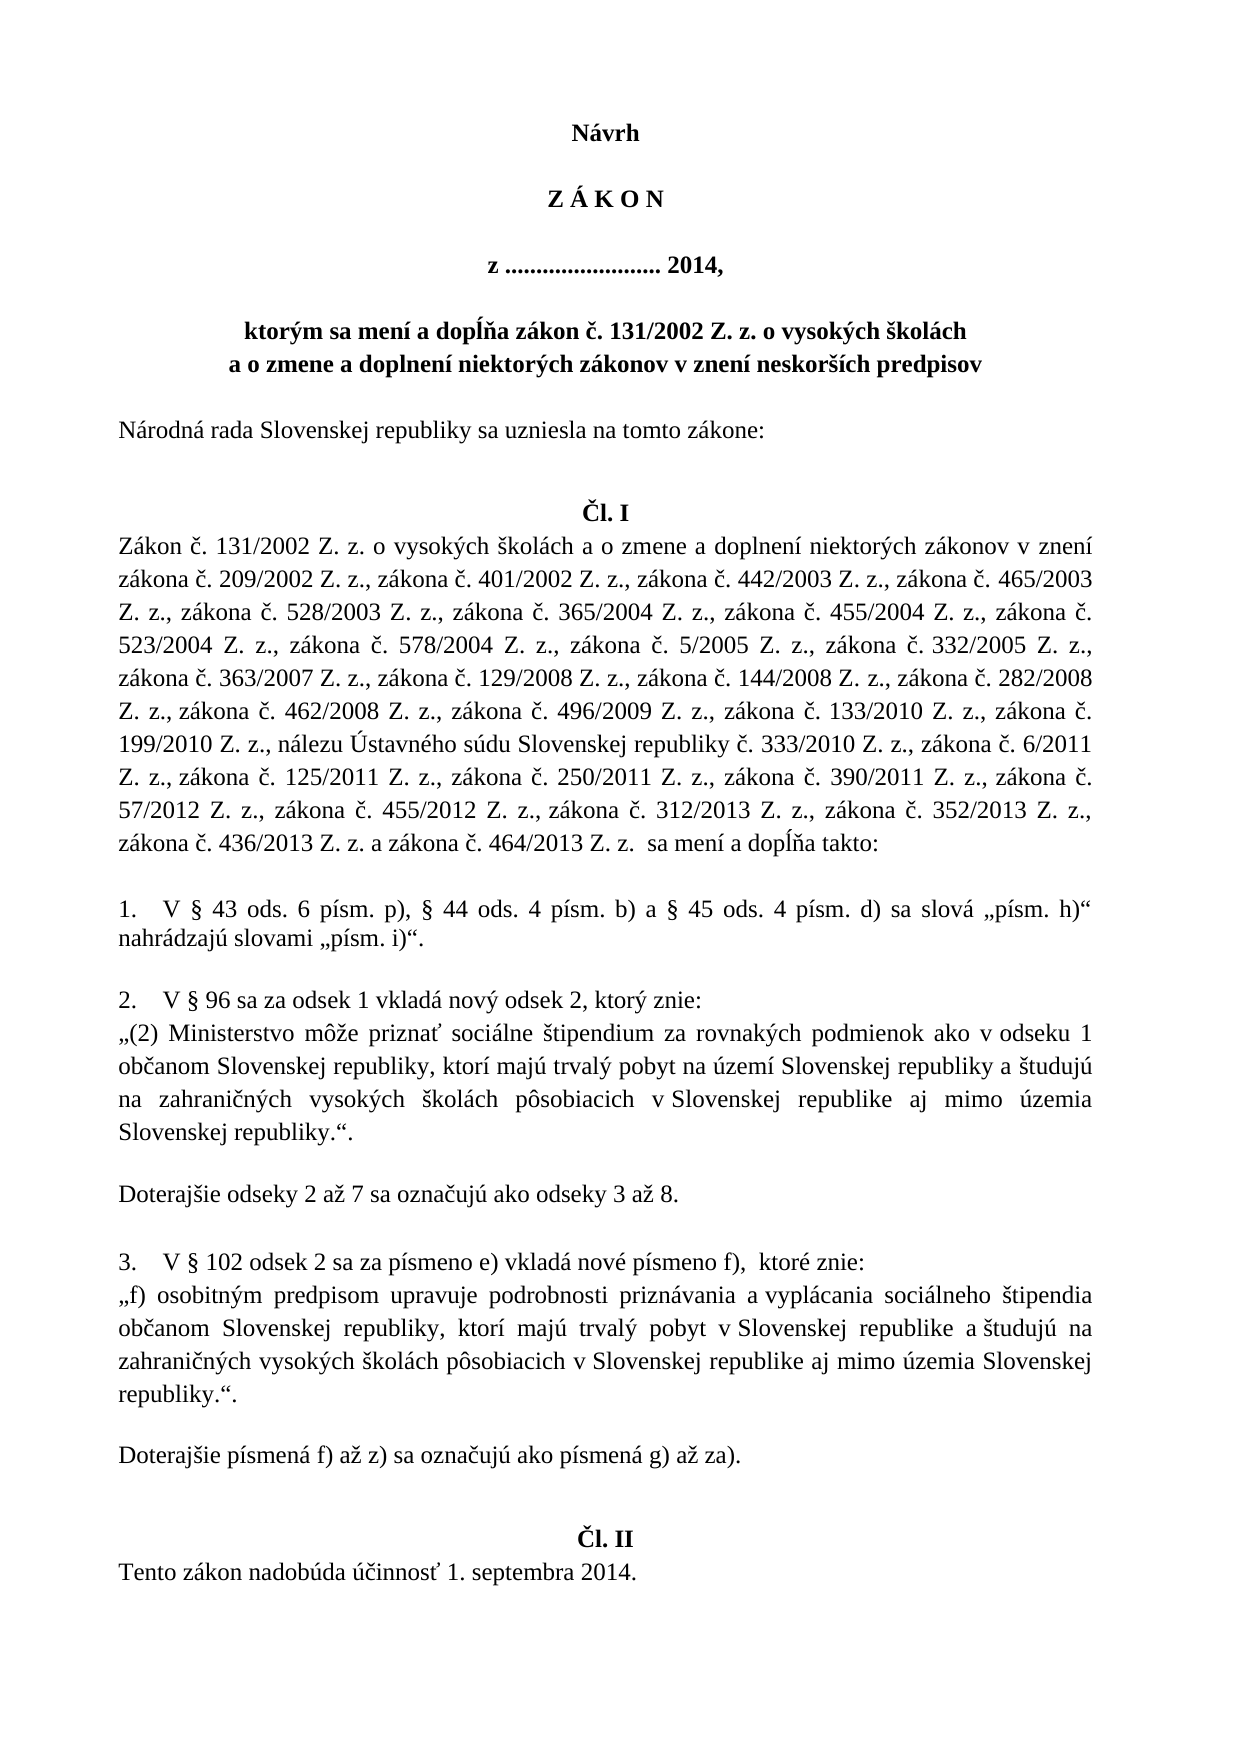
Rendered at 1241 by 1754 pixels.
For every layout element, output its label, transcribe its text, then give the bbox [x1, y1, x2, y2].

text Doterajšie odseky 2 až 7 sa označujú ako odseky 3 až 8. [118, 1179, 1092, 1208]
text V § 102 odsek 2 sa za písmeno e) vkladá nové písmeno f), ktoré znie: [118, 1247, 1092, 1276]
subtitle Čl. II [118, 1524, 1092, 1552]
text ktorým sa mení a dopĺňa zákon č. 131/2002 Z. z. o vysokých školách [118, 316, 1092, 345]
text z ......................... 2014, [118, 250, 1092, 279]
text Doterajšie písmená f) až z) sa označujú ako písmená g) až za). [118, 1441, 1092, 1469]
text a o zmene a doplnení niektorých zákonov v znení neskorších predpisov [118, 349, 1092, 378]
list „(2) Ministerstvo môže priznať sociálne štipendium za rovnakých podmienok ako v odseku 1 občanom Slovenskej republiky, ktorí majú trvalý pobyt na území Slovenskej republiky a študujú na zahraničných vysokých školách pôsobiacich v Slovenskej republike aj mimo územia Slovenskej republiky.“. [118, 1018, 1092, 1146]
text Tento zákon nadobúda účinnosť 1. septembra 2014. [118, 1557, 1092, 1585]
subtitle Čl. I [118, 498, 1092, 527]
text Zákon č. 131/2002 Z. z. o vysokých školách a o zmene a doplnení niektorých zákonov v znení zákona č. 209/2002 Z. z., zákona č. 401/2002 Z. z., zákona č. 442/2003 Z. z., zákona č. 465/2003 Z. z., zákona č. 528/2003 Z. z., zákona č. 365/2004 Z. z., zákona č. 455/2004 Z. z., zákona č. 523/2004 Z. z., zákona č. 578/2004 Z. z., zákona č. 5/2005 Z. z., zákona č. 332/2005 Z. z., zákona č. 363/2007 Z. z., zákona č. 129/2008 Z. z., zákona č. 144/2008 Z. z., zákona č. 282/2008 Z. z., zákona č. 462/2008 Z. z., zákona č. 496/2009 Z. z., zákona č. 133/2010 Z. z., zákona č. 199/2010 Z. z., nálezu Ústavného súdu Slovenskej republiky č. 333/2010 Z. z., zákona č. 6/2011 Z. z., zákona č. 125/2011 Z. z., zákona č. 250/2011 Z. z., zákona č. 390/2011 Z. z., zákona č. 57/2012 Z. z., zákona č. 455/2012 Z. z., zákona č. 312/2013 Z. z., zákona č. 352/2013 Z. z., zákona č. 436/2013 Z. z. a zákona č. 464/2013 Z. z. sa mení a dopĺňa takto: [118, 531, 1092, 857]
list „f) osobitným predpisom upravuje podrobnosti priznávania a vyplácania sociálneho štipendia občanom Slovenskej republiky, ktorí majú trvalý pobyt v Slovenskej republike a študujú na zahraničných vysokých školách pôsobiacich v Slovenskej republike aj mimo územia Slovenskej republiky.“. [118, 1280, 1092, 1408]
text V § 96 sa za odsek 1 vkladá nový odsek 2, ktorý znie: [118, 985, 1092, 1014]
text Národná rada Slovenskej republiky sa uzniesla na tomto zákone: [118, 415, 1092, 444]
text V § 43 ods. 6 písm. p), § 44 ods. 4 písm. b) a § 45 ods. 4 písm. d) sa slová „písm. h)“ nahrádzajú slovami „písm. i)“. [118, 894, 1092, 952]
text Návrh [118, 118, 1092, 147]
text Z Á K O N [118, 184, 1092, 213]
